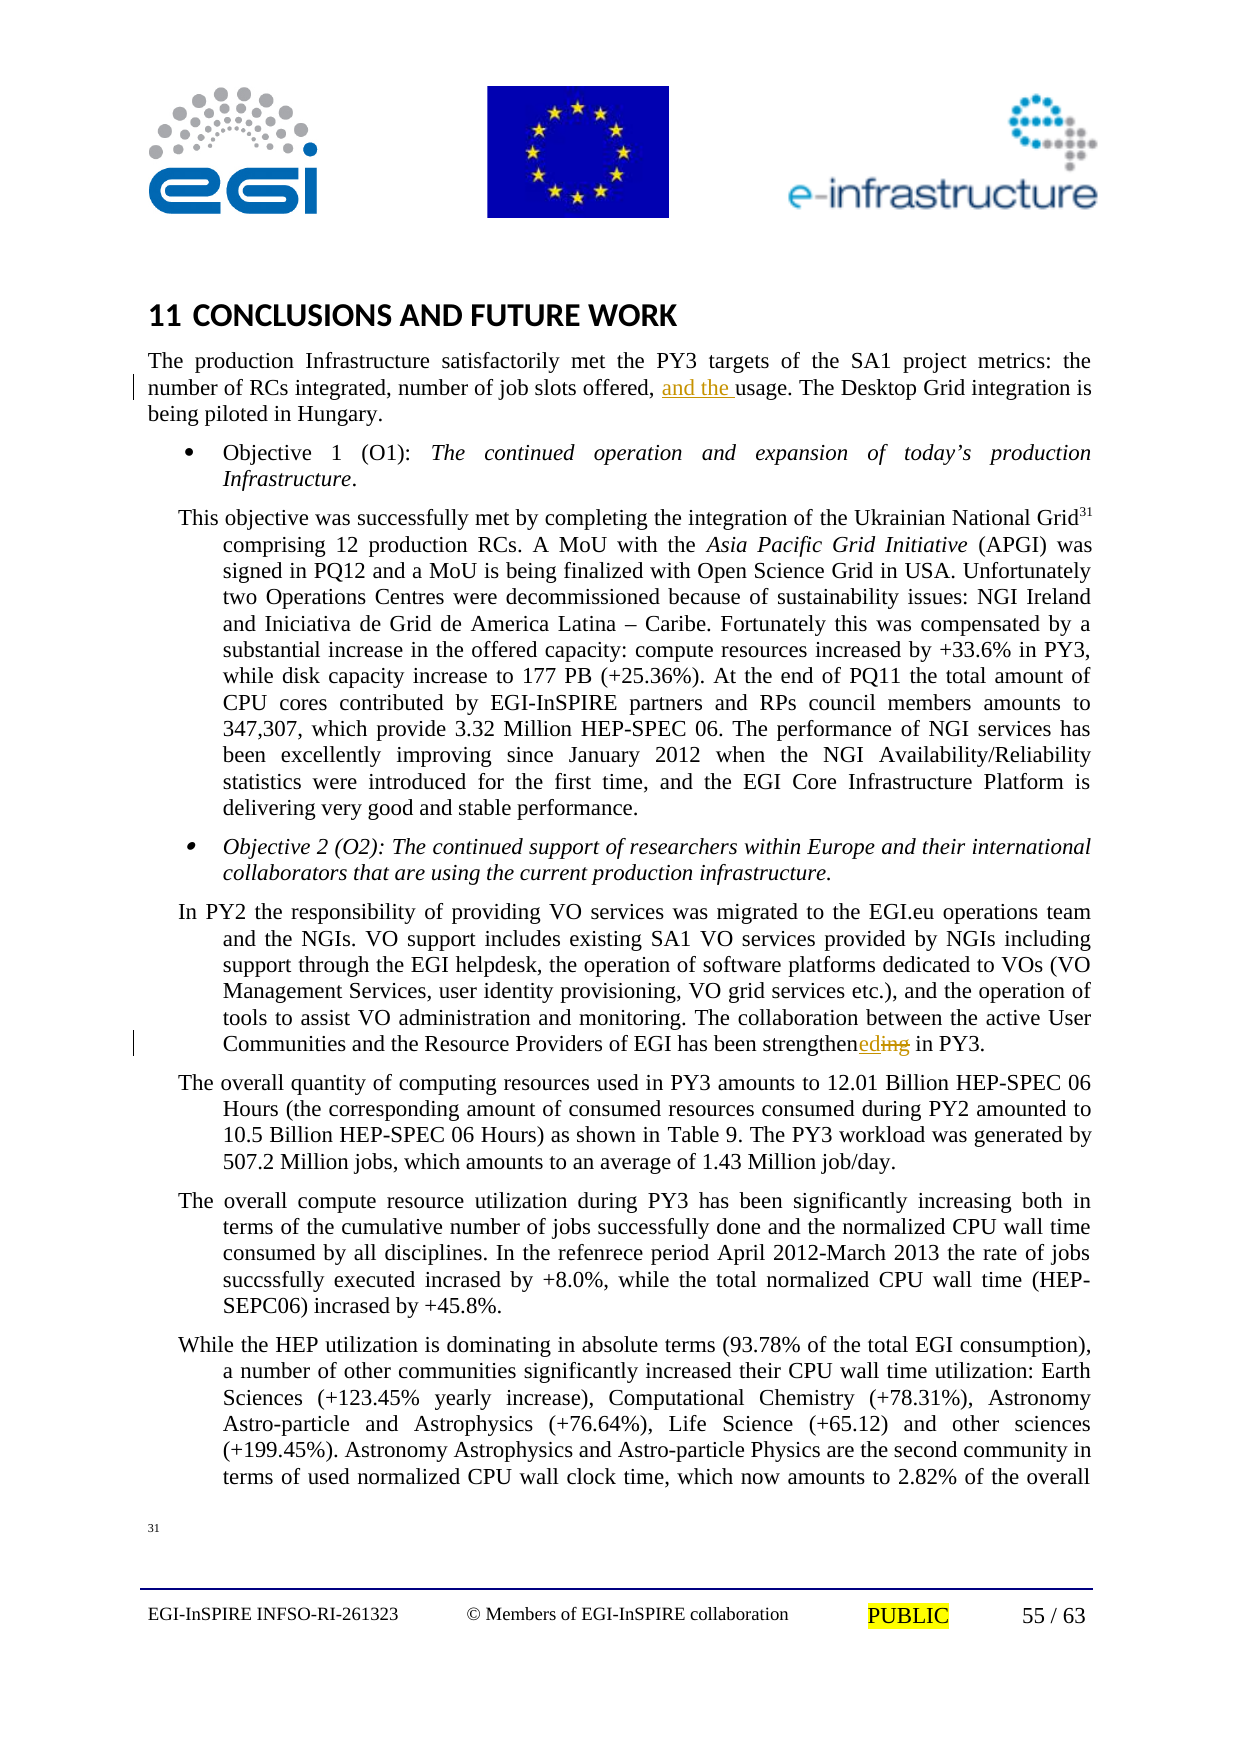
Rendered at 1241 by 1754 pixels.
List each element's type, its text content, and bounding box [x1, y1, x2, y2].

text This objective was successfully met by completing the integration of the Ukrainian National Grid comprising 12 production RCs. A MoU with the Asia Pacific Grid Initiative (APGI) was signed in PQ12 and a MoU is being finalized with Open Science Grid in USA. Unfortunately two Operations Centres were decommissioned because of sustainability issues: NGI Ireland and Iniciativa de Grid de America Latina – Caribe. Fortunately this was compensated by a substantial increase in the offered capacity: compute resources increased by +33.6% in PY3, while disk capacity increase to 177 PB (+25.36%). At the end of PQ11 the total amount of CPU cores contributed by EGI-InSPIRE partners and RPs council members amounts to 347,307, which provide 3.32 Million HEP-SPEC 06. The performance of NGI services has been excellently improving since January 2012 when the NGI Availability/Reliability statistics were introduced for the first time, and the EGI Core Infrastructure Platform is delivering very good and stable performance. [178, 504, 1092, 821]
picture [147, 86, 319, 216]
text In PY2 the responsibility of providing VO services was migrated to the EGI.eu operations team and the NGIs. VO support includes existing SA1 VO services provided by NGIs including support through the EGI helpdesk, the operation of software platforms dedicated to VOs (VO Management Services, user identity provisioning, VO grid services etc.), and the operation of tools to assist VO administration and monitoring. The collaboration between the active User Communities and the Resource Providers of EGI has been strengthen in PY3. [178, 898, 1092, 1056]
text The overall compute resource utilization during PY3 has been significantly increasing both in terms of the cumulative number of jobs successfully done and the normalized CPU wall time consumed by all disciplines. In the refenrece period April 2012-March 2013 the rate of jobs succssfully executed incrased by +8.0%, while the total normalized CPU wall time (HEP-SEPC06) incrased by +45.8%. [178, 1187, 1092, 1318]
list Objective 2 (O2): The continued support of researchers within Europe and their international collaborators that are using the current production infrastructure. [185, 833, 1092, 886]
list Objective 1 (O1): The continued operation and expansion of today’s production Infrastructure. [185, 439, 1092, 492]
text The production Infrastructure satisfactorily met the PY3 targets of the SA1 project metrics: the number of RCs integrated, number of job slots offered, usage. The Desktop Grid integration is being piloted in Hungary. [148, 347, 1092, 427]
picture [487, 86, 669, 218]
picture [781, 86, 1106, 218]
subtitle Conclusions and Future Work [148, 294, 1092, 335]
